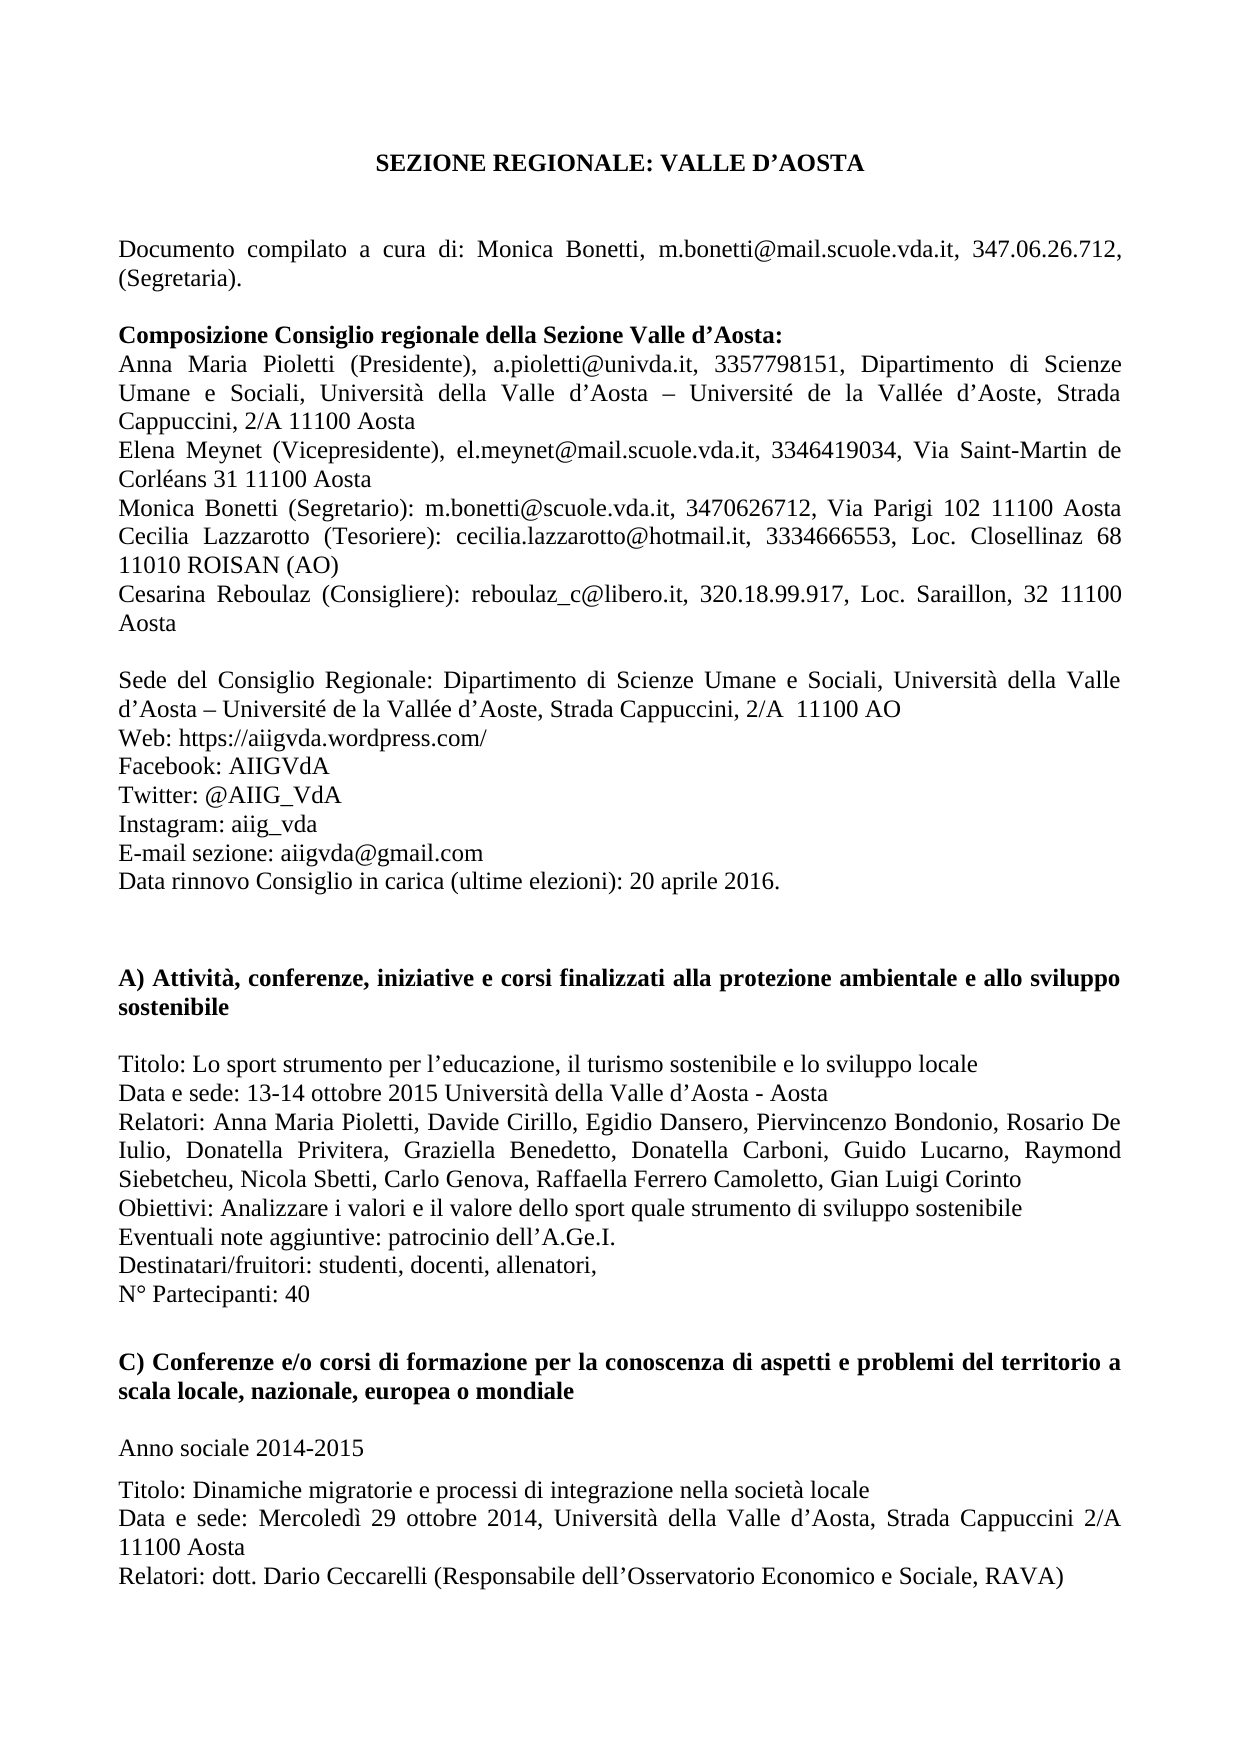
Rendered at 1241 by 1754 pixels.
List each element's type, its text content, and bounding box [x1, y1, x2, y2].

text Elena Meynet (Vicepresidente), el.meynet@mail.scuole.vda.it, 3346419034, Via Saint-Martin de Corléans 31 11100 Aosta [118, 435, 1122, 493]
text Data e sede: 13-14 ottobre 2015 Università della Valle d’Aosta - Aosta [118, 1078, 1122, 1107]
text Composizione Consiglio regionale della Sezione Valle d’Aosta: [118, 320, 1122, 349]
text Data rinnovo Consiglio in carica (ultime elezioni): 20 aprile 2016. [118, 866, 1122, 895]
text Documento compilato a cura di: Monica Bonetti, m.bonetti@mail.scuole.vda.it, 347.06.26.712, (Segretaria). [118, 234, 1122, 291]
text Anno sociale 2014-2015 [118, 1433, 1122, 1462]
text Facebook: AIIGVdA [118, 751, 1122, 780]
text Relatori: Anna Maria Pioletti, Davide Cirillo, Egidio Dansero, Piervincenzo Bondonio, Rosario De Iulio, Donatella Privitera, Graziella Benedetto, Donatella Carboni, Guido Lucarno, Raymond Siebetcheu, Nicola Sbetti, Carlo Genova, Raffaella Ferrero Camoletto, Gian Luigi Corinto [118, 1107, 1122, 1193]
text Relatori: dott. Dario Ceccarelli (Responsabile dell’Osservatorio Economico e Sociale, RAVA) [118, 1561, 1122, 1590]
text Anna Maria Pioletti (Presidente), a.pioletti@univda.it, 3357798151, Dipartimento di Scienze Umane e Sociali, Università della Valle d’Aosta – Université de d’Aoste, Strada Cappuccini, 2/A 11100 Aosta [118, 349, 1122, 435]
text Destinatari/fruitori: studenti, docenti, allenatori, [118, 1251, 1122, 1279]
text Twitter: @AIIG_VdA [118, 780, 1122, 809]
text Data e sede: Mercoledì 29 ottobre 2014, Università della Valle d’Aosta, Strada Cappuccini 2/A 11100 Aosta [118, 1503, 1122, 1561]
text Monica Bonetti (Segretario): m.bonetti@scuole.vda.it, 3470626712, Via Parigi 102 11100 Aosta Cecilia Lazzarotto (Tesoriere): cecilia.lazzarotto@hotmail.it, 3334666553, Loc. Closellinaz 68 11010 ROISAN (AO) [118, 493, 1122, 579]
text E-mail sezione: aiigvda@gmail.com [118, 838, 1122, 866]
text Titolo: Dinamiche migratorie e processi di integrazione nella società locale [118, 1475, 1122, 1503]
text Web: https://aiigvda.wordpress.com/ [118, 723, 1122, 751]
text Instagram: aiig_vda [118, 809, 1122, 838]
text A) Attività, conferenze, iniziative e corsi finalizzati alla protezione ambientale e allo sviluppo sostenibile [118, 963, 1122, 1021]
text Obiettivi: Analizzare i valori e il valore dello sport quale strumento di sviluppo sostenibile [118, 1193, 1122, 1222]
text N° Partecipanti: 40 [118, 1279, 1122, 1308]
text Sede del Consiglio Regionale: Dipartimento di Scienze Umane e Sociali, Università della Valle d’Aosta – Université de d’Aoste, Strada Cappuccini, 2/A 11100 AO [118, 665, 1122, 723]
text C) Conferenze e/o corsi di formazione per la conoscenza di aspetti e problemi del territorio a scala locale, nazionale, europea o mondiale [118, 1347, 1122, 1405]
text Titolo: Lo sport strumento per l’educazione, il turismo sostenibile e lo sviluppo locale [118, 1049, 1122, 1078]
text SEZIONE REGIONALE: VALLE D’AOSTA [118, 148, 1122, 176]
text Eventuali note aggiuntive: patrocinio dell’A.Ge.I. [118, 1222, 1122, 1251]
text Cesarina Reboulaz (Consigliere): reboulaz_c@libero.it, 320.18.99.917, Loc. Saraillon, 32 11100 Aosta [118, 579, 1122, 636]
